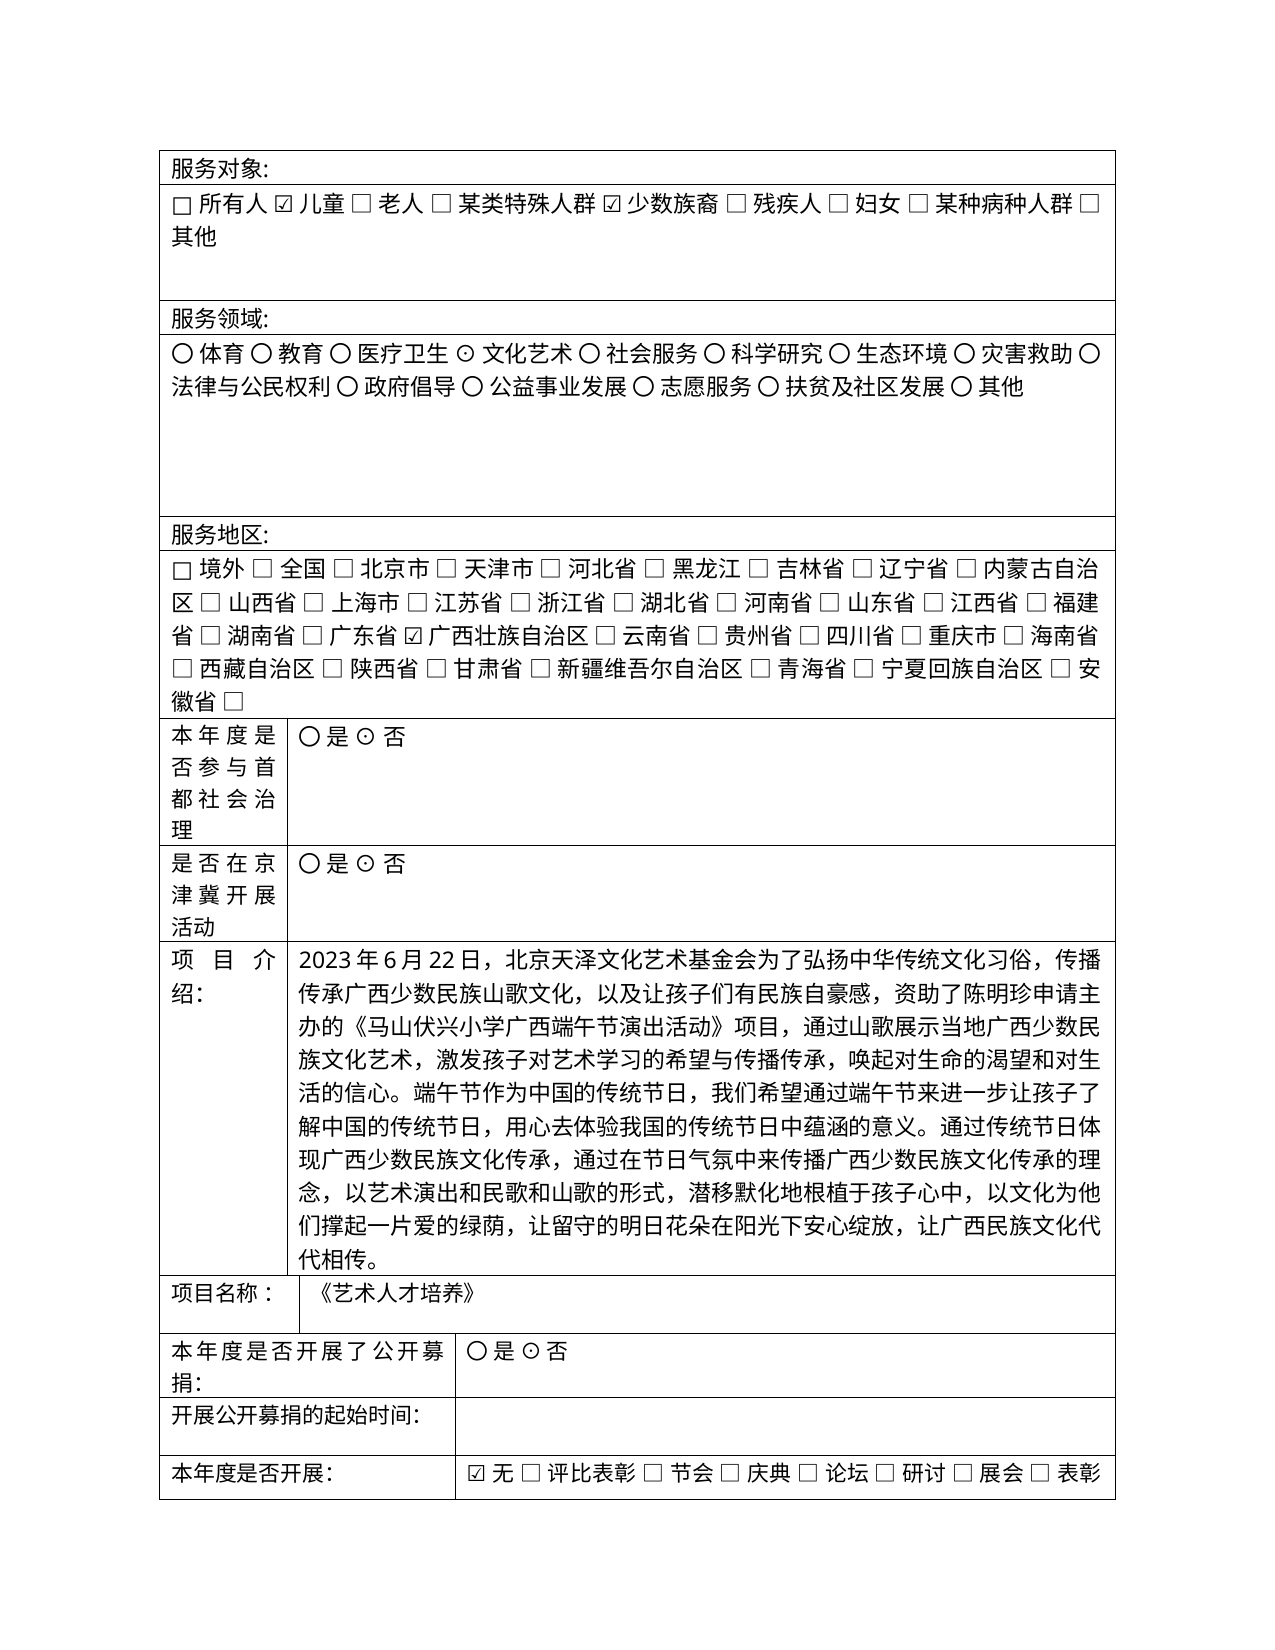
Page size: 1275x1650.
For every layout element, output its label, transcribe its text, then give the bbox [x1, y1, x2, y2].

table_cell 项目名称 ： [160, 1276, 299, 1333]
table_cell 项目介绍： [160, 942, 287, 1275]
table_cell 服务对象: [160, 151, 1115, 184]
table_cell □ 所有人 ☑ 儿童 □ 老人 □ 某类特殊人群 ☑ 少数族裔 □ 残疾人 □ 妇女 □ 某种病种人群 □ 其他 [160, 185, 1115, 300]
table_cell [456, 1456, 1115, 1499]
table_cell 〇 是 ⊙ 否 [288, 846, 1115, 941]
table_cell 服务地区: [160, 517, 1115, 550]
table_cell 本年度是否开展了公开募捐： [160, 1334, 455, 1397]
table_cell 本年度是否参与首都社会治理 [160, 719, 287, 845]
table_cell 2023年6月22日，北京天泽文化艺术基金会为了弘扬中华传统文化习俗，传播传承广西少数民族山歌文化，以及让孩子们有民族自豪感，资助了陈明珍申请主办的《马山伏兴小学广西端午节演出活动》项目，通过山歌展示当地广西少数民族文化艺术，激发孩子对艺术学习的希望与传播传承，唤起对生命的渴望和对生活的信心。端午节作为中国的传统节日，我们希望通过端午节来进一步让孩子了解中国的传统节日，用心去体验我国的传统节日中蕴涵的意义。通过传统节日体现广西少数民族文化传承，通过在节日气氛中来传播广西少数民族文化传承的理念，以艺术演出和民歌和山歌的形式，潜移默化地根植于孩子心中，以文化为他们撑起一片爱的绿荫，让留守的明日花朵在阳光下安心绽放，让广西民族文化代代相传。 [288, 942, 1115, 1275]
table_cell □ 境外 □ 全国 □ 北京市 □ 天津市 □ 河北省 □ 黑龙江 □ 吉林省 □ 辽宁省 □ 内蒙古自治区 □ 山西省 □ 上海市 □ 江苏省 □ 浙江省 □ 湖北省 □ 河南省 □ 山东省 □ 江西省 □ 福建省 □ 湖南省 □ 广东省 ☑ 广西壮族自治区 □ 云南省 □ 贵州省 □ 四川省 □ 重庆市 □ 海南省 □ 西藏自治区 □ 陕西省 □ 甘肃省 □ 新疆维吾尔自治区 □ 青海省 □ 宁夏回族自治区 □ 安徽省 □ [160, 551, 1115, 717]
table_cell [456, 1398, 1115, 1455]
table_cell 〇 是 ⊙ 否 [456, 1334, 1115, 1397]
table_cell 服务领域: [160, 301, 1115, 334]
table_cell 〇 体育 〇 教育 〇 医疗卫生 ⊙ 文化艺术 〇 社会服务 〇 科学研究 〇 生态环境 〇 灾害救助 〇 法律与公民权利 〇 政府倡导 〇 公益事业发展 〇 志愿服务 〇 扶贫及社区发展 〇 其他 [160, 335, 1115, 516]
table_cell 〇 是 ⊙ 否 [288, 719, 1115, 845]
table_cell 是否在京津冀开展活动 [160, 846, 287, 941]
table_cell 开展公开募捐的起始时间： [160, 1398, 455, 1455]
table_cell 本年度是否开展： [160, 1456, 455, 1499]
table_cell 《艺术人才培养》 [300, 1276, 1115, 1333]
